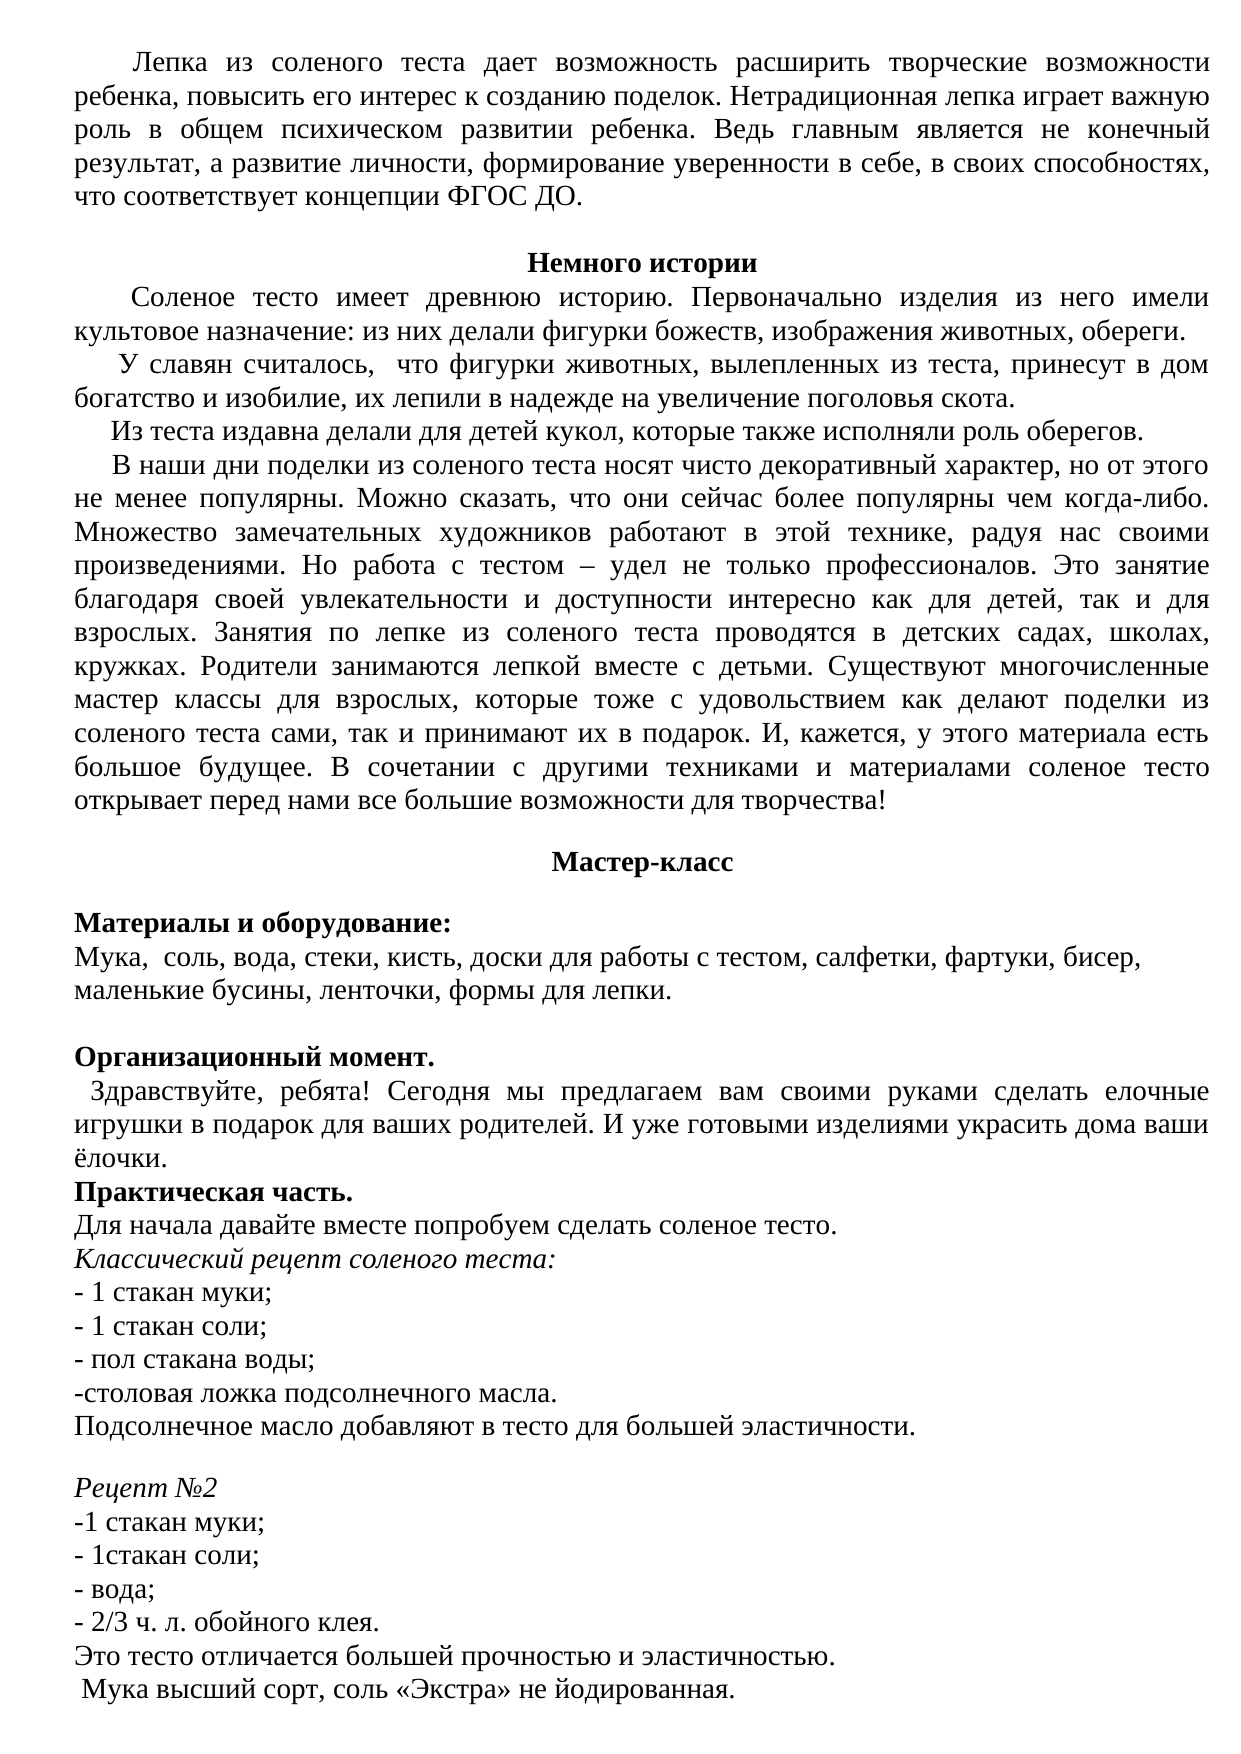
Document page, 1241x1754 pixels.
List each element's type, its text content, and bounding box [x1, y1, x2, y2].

text Лепка из соленого теста дает возможность расширить творческие возможности ребенка, повысить его интерес к созданию поделок. Нетрадиционная лепка играет важную роль в общем психическом развитии ребенка. Ведь главным является не конечный результат, а развитие личности, формирование уверенности в себе, в своих способностях, что соответствует концепции ФГОС ДО. [74, 44, 1211, 212]
text Классический рецепт соленого теста: [74, 1241, 1211, 1274]
text В наши дни поделки из соленого теста носят чисто декоративный характер, но от этого не менее популярны. Можно сказать, что они сейчас более популярны чем когда-либо. Множество замечательных художников работают в этой технике, радуя нас своими произведениями. Но работа с тестом – удел не только профессионалов. Это занятие благодаря своей увлекательности и доступности интересно как для детей, так и для взрослых. Занятия по лепке из соленого теста проводятся в детских садах, школах, кружках. Родители занимаются лепкой вместе с детьми. Существуют многочисленные мастер классы для взрослых, которые тоже с удовольствием как делают поделки из соленого теста сами, так и принимают их в подарок. И, кажется, у этого материала есть большое будущее. В сочетании с другими техниками и материалами соленое тесто открывает перед нами все большие возможности для творчества! [74, 447, 1211, 816]
text - вода; [74, 1571, 1211, 1604]
text Немного истории [74, 246, 1211, 279]
text Подсолнечное масло добавляют в тесто для большей эластичности. [74, 1408, 1211, 1442]
text Мука высший сорт, соль «Экстра» не йодированная. [74, 1671, 1211, 1705]
text -1 стакан муки; [74, 1504, 1211, 1537]
text Из теста издавна делали для детей кукол, которые также исполняли роль оберегов. [74, 413, 1211, 447]
text - 2/3 ч. л. обойного клея. [74, 1604, 1211, 1638]
text Мука, соль, вода, стеки, кисть, доски для работы с тестом, салфетки, фартуки, бисер, маленькие бусины, ленточки, формы для лепки. [74, 939, 1211, 1006]
text - 1стакан соли; [74, 1537, 1211, 1571]
text Это тесто отличается большей прочностью и эластичностью. [74, 1638, 1211, 1671]
text - 1 стакан муки; [74, 1274, 1211, 1308]
text Мастер-класс [74, 844, 1211, 877]
text - 1 стакан соли; [74, 1308, 1211, 1341]
text Соленое тесто имеет древнюю историю. Первоначально изделия из него имели культовое назначение: из них делали фигурки божеств, изображения животных, обереги. [74, 279, 1211, 346]
text - пол стакана воды; [74, 1341, 1211, 1375]
text Здравствуйте, ребята! Сегодня мы предлагаем вам своими руками сделать елочные игрушки в подарок для ваших родителей. И уже готовыми изделиями украсить дома ваши ёлочки. [74, 1073, 1211, 1174]
text Организационный момент. [74, 1039, 1211, 1073]
text Рецепт №2 [74, 1470, 1211, 1504]
text Практическая часть. [74, 1174, 1211, 1207]
text У славян считалось, что фигурки животных, вылепленных из теста, принесут в дом богатство и изобилие, их лепили в надежде на увеличение поголовья скота. [74, 346, 1211, 413]
text Материалы и оборудование: [74, 905, 1211, 939]
text -столовая ложка подсолнечного масла. [74, 1375, 1211, 1408]
text Для начала давайте вместе попробуем сделать соленое тесто. [74, 1207, 1211, 1241]
